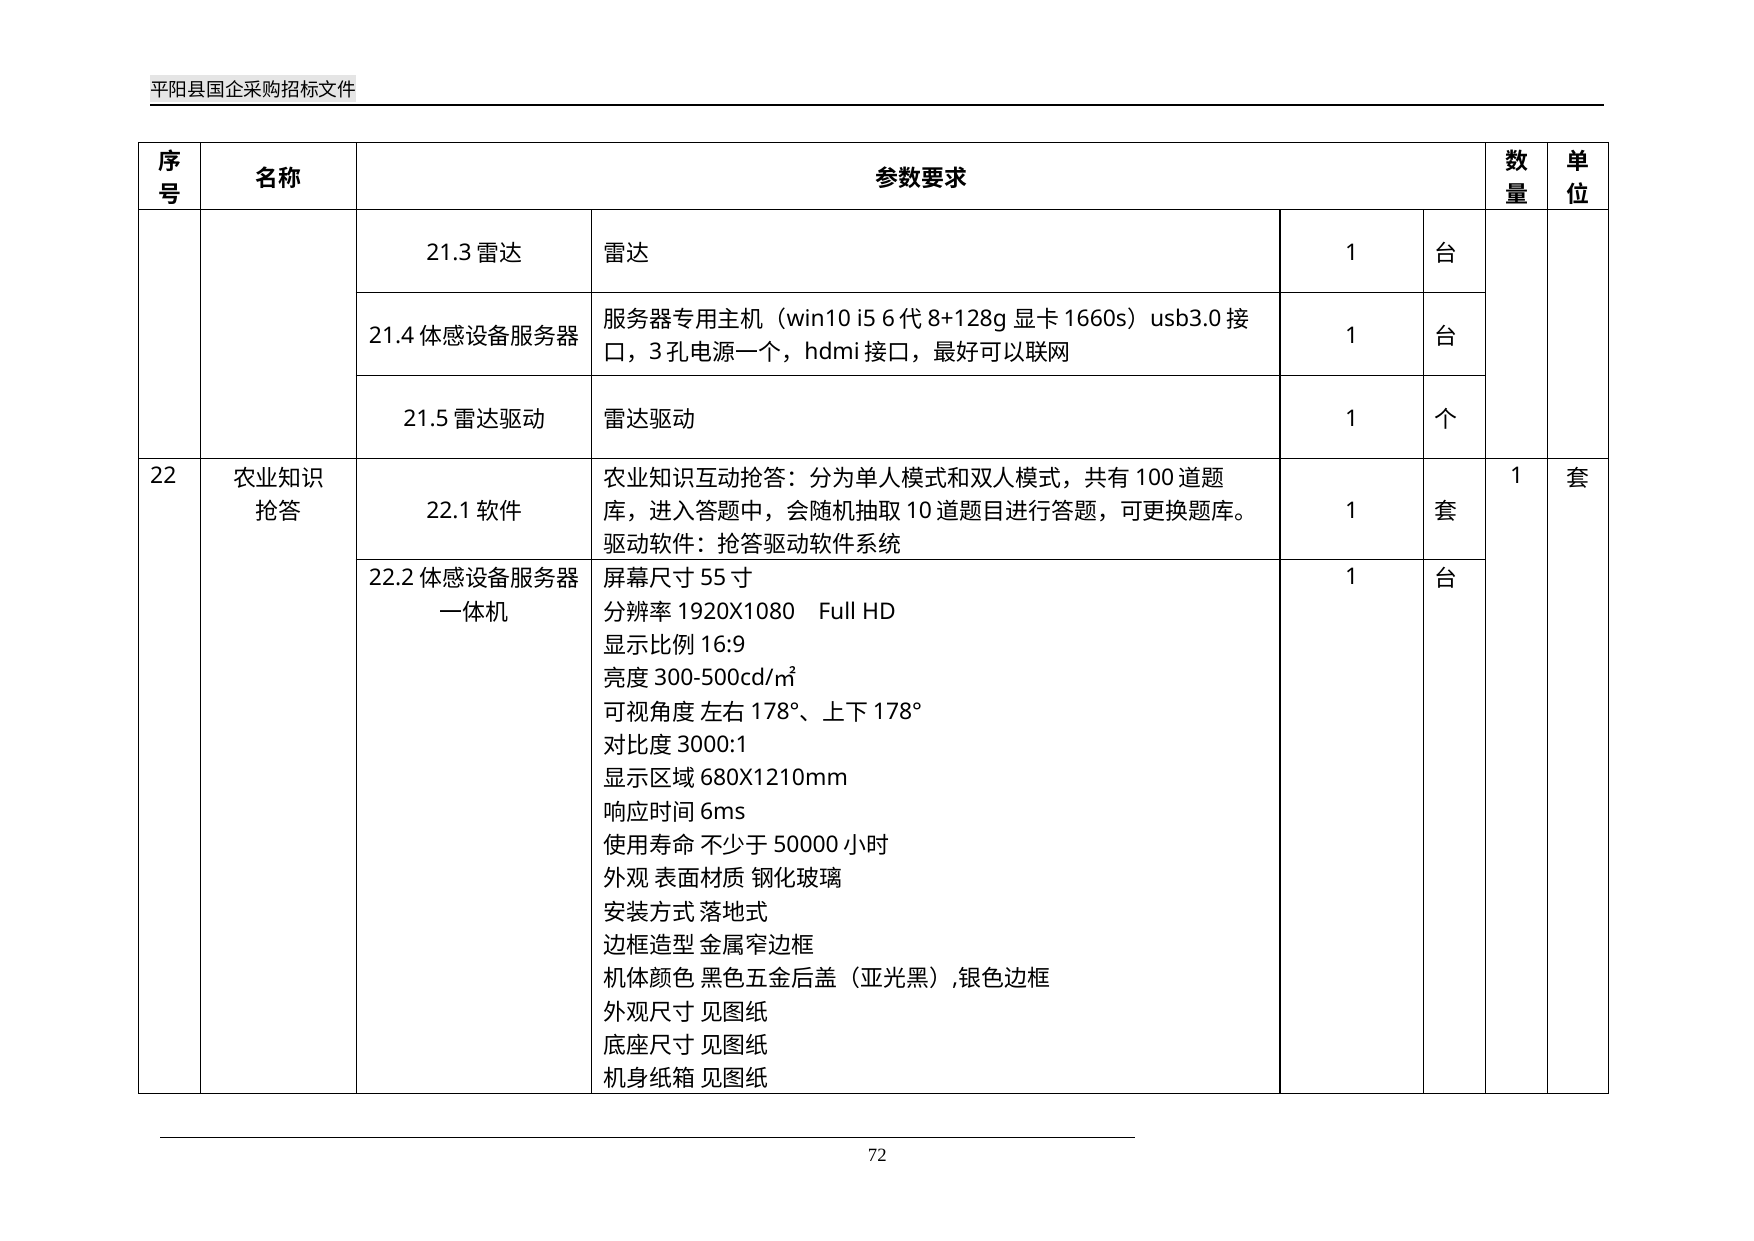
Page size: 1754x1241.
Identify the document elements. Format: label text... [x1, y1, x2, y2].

table_cell 台 [1424, 293, 1485, 375]
table_header 单位 [1548, 143, 1608, 209]
table_cell 1 [1281, 376, 1423, 458]
table_cell 22.2体感设备服务器一体机 [357, 560, 591, 1093]
table_cell 1 [1281, 560, 1423, 1093]
table_cell 服务器专用主机（win10 i5 6代 8+128g 显卡1660s）usb3.0接口，3孔电源一个，hdmi接口，最好可以联网 [592, 293, 1279, 375]
table_cell 1 [1281, 459, 1423, 559]
table_cell 雷达驱动 [592, 376, 1279, 458]
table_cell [592, 560, 1279, 1093]
table_cell 1 [1281, 210, 1423, 292]
table_cell 21.5雷达驱动 [357, 376, 591, 458]
table_cell 台 [1424, 560, 1485, 1093]
table_cell 1 [1486, 459, 1547, 1093]
table_cell 农业知识互动抢答：分为单人模式和双人模式，共有100道题库，进入答题中，会随机抽取10道题目进行答题，可更换题库。 驱动软件：抢答驱动软件系统 [592, 459, 1279, 559]
table_cell 套 [1548, 459, 1608, 1093]
table_header 参数要求 [357, 143, 1485, 209]
table_cell 套 [1424, 459, 1485, 559]
table_cell 台 [1424, 210, 1485, 292]
table_cell 个 [1424, 376, 1485, 458]
table_cell 21.4体感设备服务器 [357, 293, 591, 375]
table_header 数量 [1486, 143, 1547, 209]
table_cell 21.3雷达 [357, 210, 591, 292]
table_cell 22.1软件 [357, 459, 591, 559]
table_cell 农业知识 抢答 [201, 459, 356, 1093]
table_cell 22 [139, 459, 200, 1093]
table_header 名称 [201, 143, 356, 209]
table_cell 雷达 [592, 210, 1279, 292]
table_cell 1 [1281, 293, 1423, 375]
table_header 序号 [139, 143, 200, 209]
